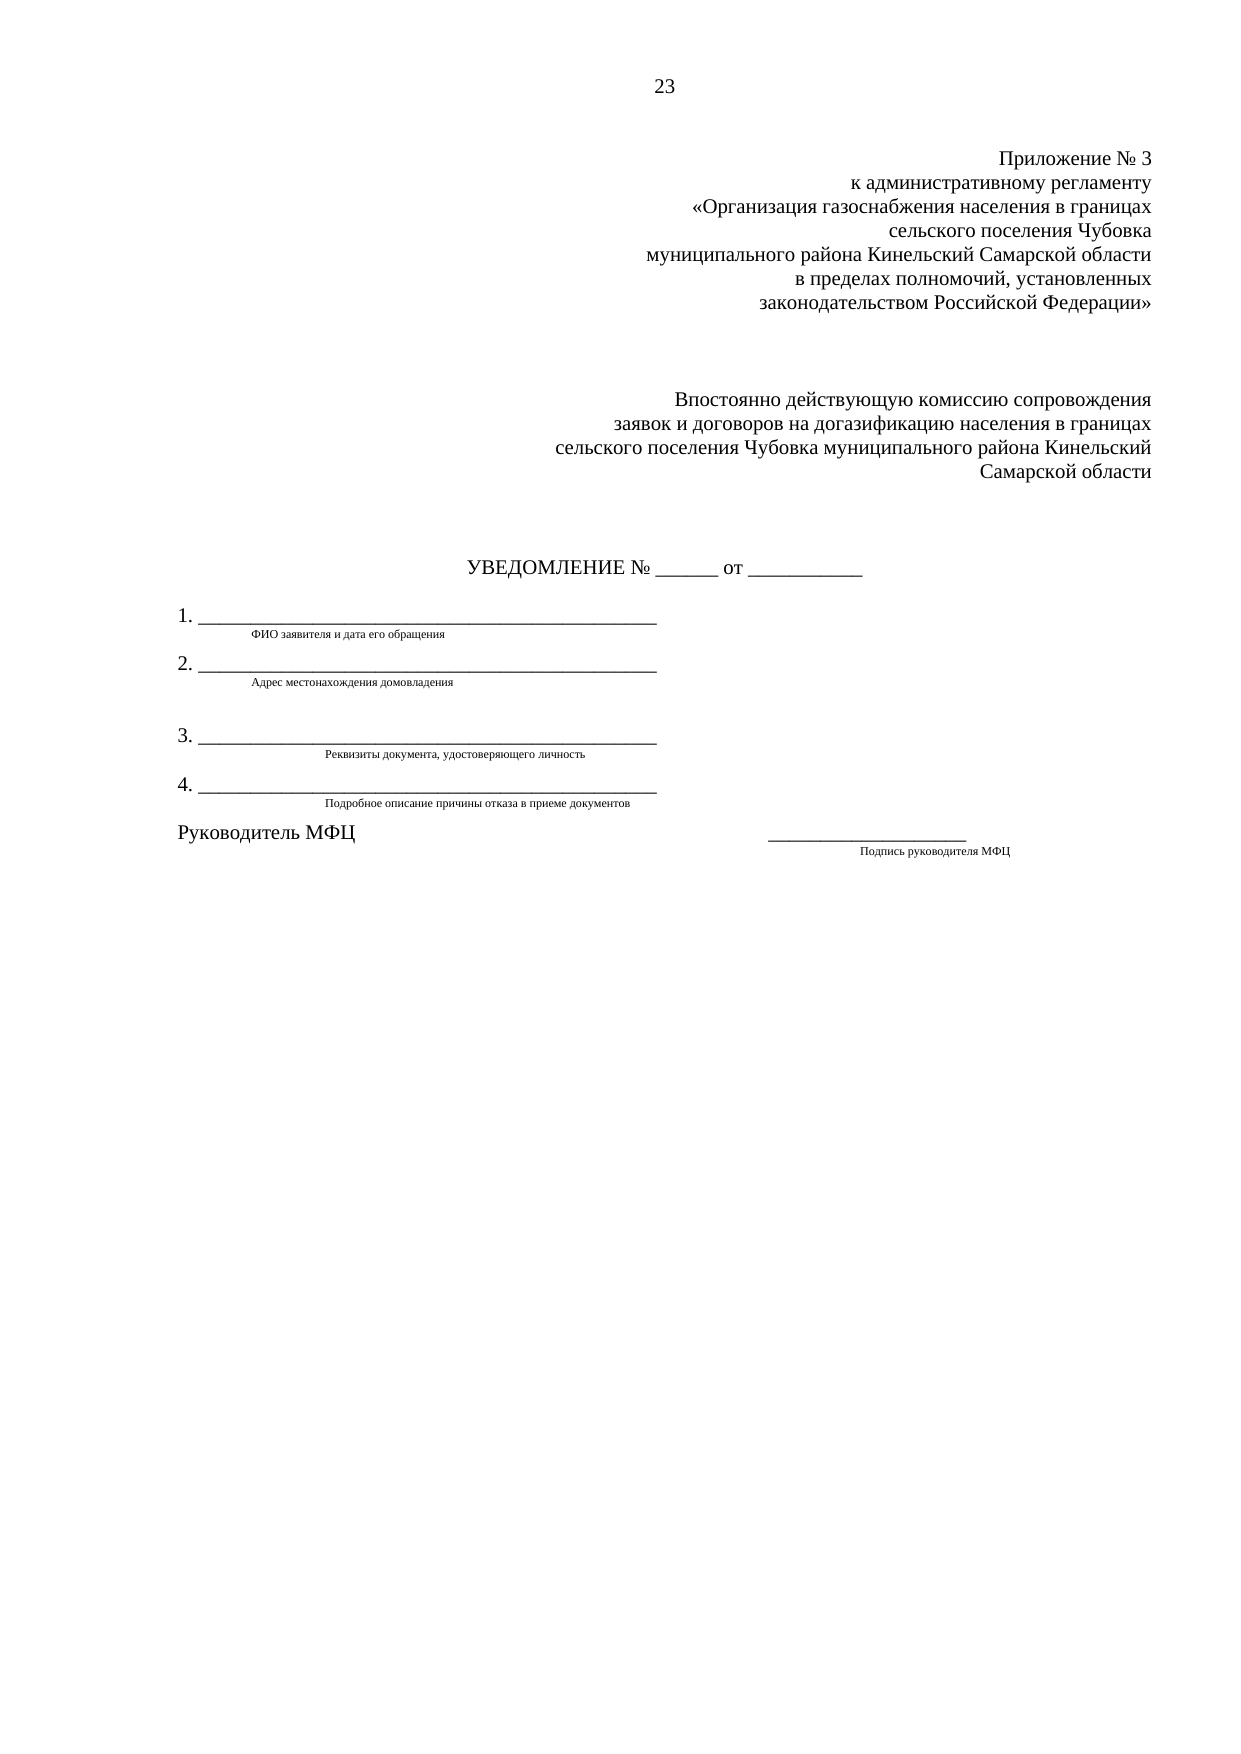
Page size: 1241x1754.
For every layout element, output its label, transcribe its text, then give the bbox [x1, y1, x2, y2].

text 2. ____________________________________________ [177, 651, 1152, 675]
text УВЕДОМЛЕНИЕ № ______ от ___________ [177, 555, 1152, 579]
text Руководитель МФЦ ___________________ [177, 820, 1152, 844]
text к административному регламенту [177, 170, 1152, 194]
text Подробное описание причины отказа в приеме документов [177, 796, 1152, 820]
text 1. ____________________________________________ [177, 603, 1152, 627]
text Реквизиты документа, удостоверяющего личность [177, 747, 1152, 772]
text Адрес местонахождения домовладения [177, 675, 1152, 699]
text Подпись руководителя МФЦ [177, 844, 1152, 868]
text Самарской области [546, 459, 1152, 483]
text сельского поселения Чубовка [177, 218, 1152, 242]
text в пределах полномочий, установленных [177, 266, 1152, 290]
text муниципального района Кинельский Самарской области [177, 242, 1152, 266]
text 4. ____________________________________________ [177, 772, 1152, 796]
text «Организация газоснабжения населения в границах [177, 194, 1152, 218]
text 3. ____________________________________________ [177, 723, 1152, 747]
text законодательством Российской Федерации» [177, 290, 1152, 314]
text ФИО заявителя и дата его обращения [177, 627, 1152, 651]
text Впостоянно действующую комиссию сопровождения заявок и договоров на догазификацию населения в границах сельского поселения Чубовка муниципального района Кинельский [546, 387, 1152, 459]
text Приложение № 3 [177, 146, 1152, 170]
